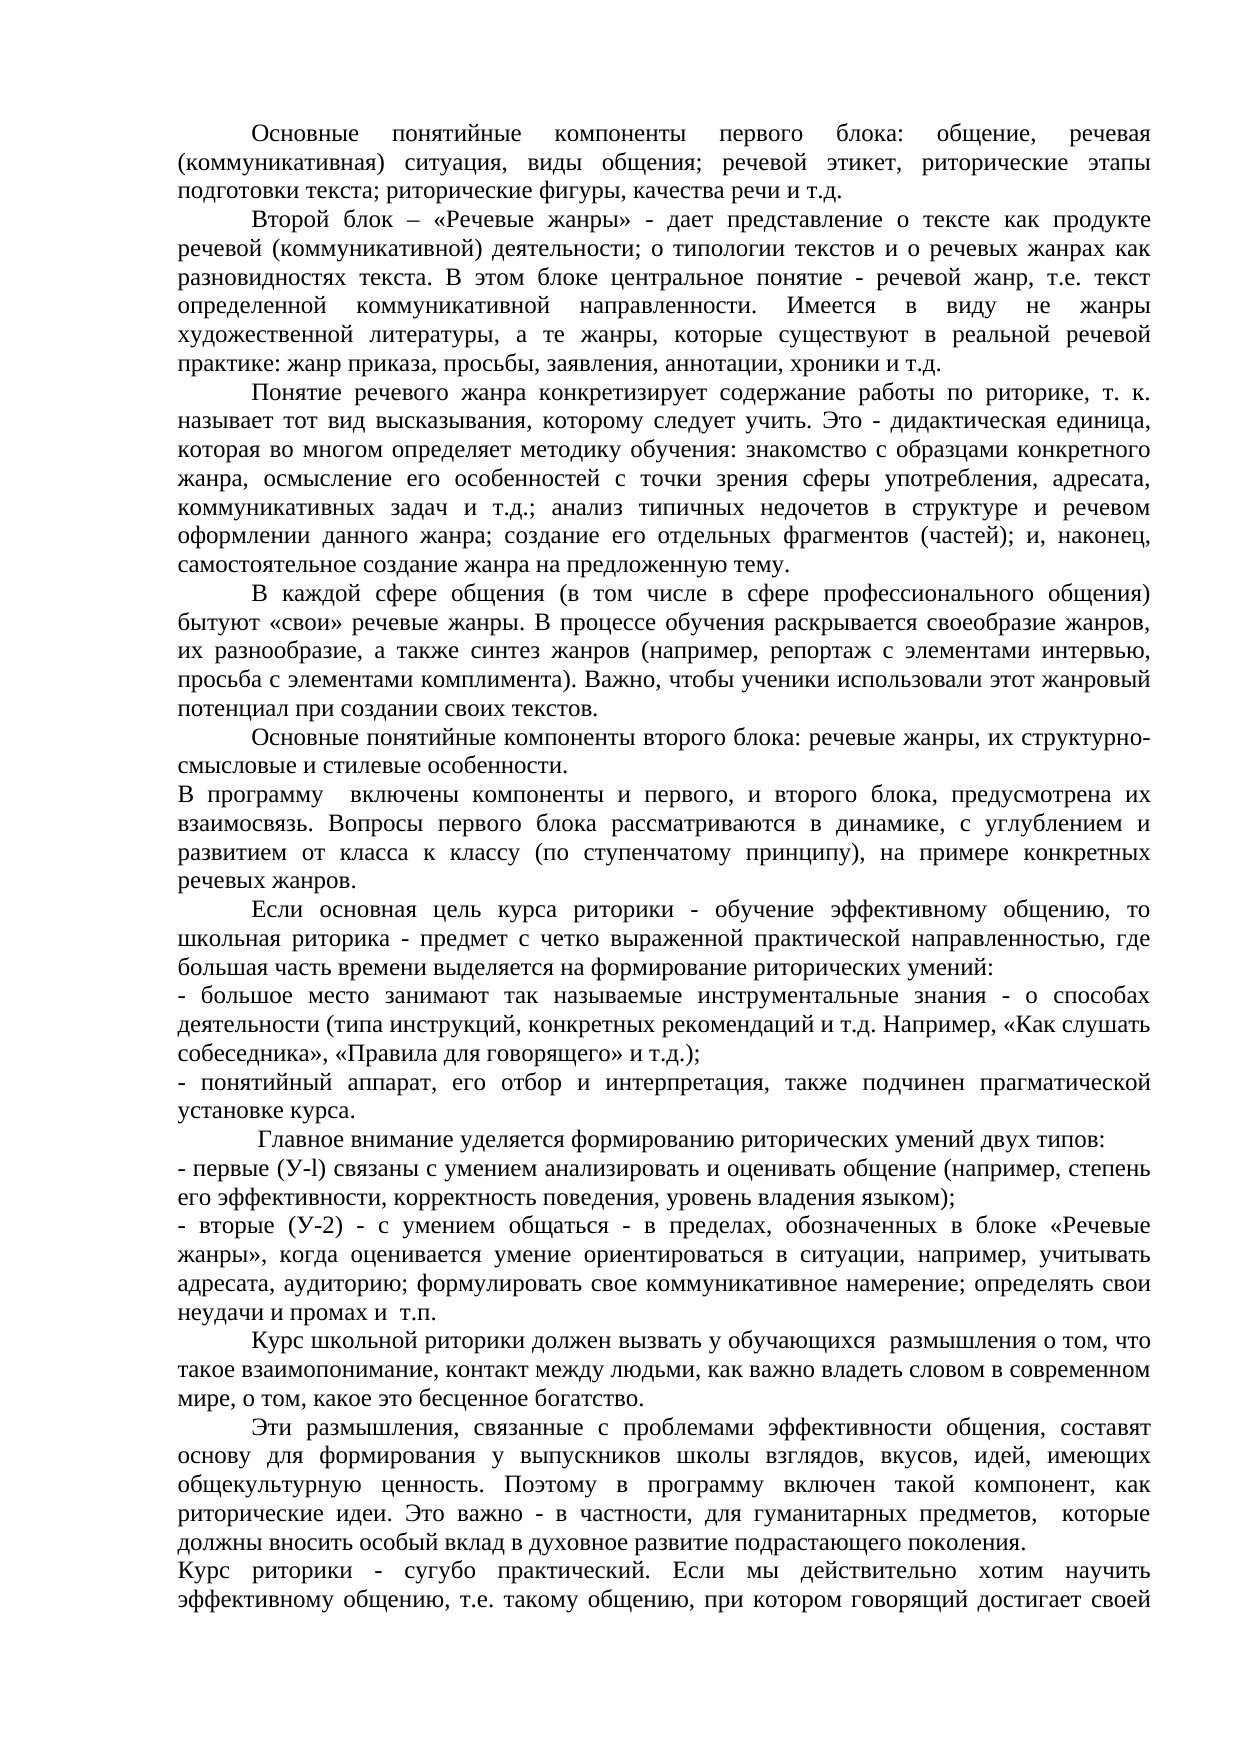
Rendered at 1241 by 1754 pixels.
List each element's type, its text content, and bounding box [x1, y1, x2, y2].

text - первые (У-l) связаны с умением анализировать и оценивать общение (например, степень его эффективности, корректность поведения, уровень владения языком); [177, 1153, 1152, 1211]
text - понятийный аппарат, его отбор и интерпретация, также подчинен прагматической установке курса. [177, 1067, 1152, 1124]
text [177, 1556, 1152, 1613]
text Курс школьной риторики должен вызвать у обучающихся размышления о том, что такое взаимопонимание, контакт между людьми, как важно владеть словом в современном мире, о том, какое это бесценное богатство. [177, 1326, 1152, 1412]
text - большое место занимают так называемые инструментальные знания - о способах деятельности (типа инструкций, конкретных рекомендаций и т.д. Например, «Как слушать собеседника», «Правила для говорящего» и т.д.); [177, 981, 1152, 1067]
text В каждой сфере общения (в том числе в сфере профессионального общения) бытуют «свои» речевые жанры. В процессе обучения раскрывается своеобразие жанров, их разнообразие, а также синтез жанров (например, репортаж с элементами интервью, просьба с элементами комплимента). Важно, чтобы ученики использовали этот жанровый потенциал при создании своих текстов. [177, 578, 1152, 722]
text Эти размышления, связанные с проблемами эффективности общения, составят основу для формирования у выпускников школы взглядов, вкусов, идей, имеющих общекультурную ценность. Поэтому в программу включен такой компонент, как риторические идеи. Это важно - в частности, для гуманитарных предметов, которые должны вносить особый вклад в духовное развитие подрастающего поколения. [177, 1412, 1152, 1556]
text Основные понятийные компоненты первого блока: общение, речевая (коммуникативная) ситуация, виды общения; речевой этикет, риторические этапы подготовки текста; риторические фигуры, качества речи и т.д. [177, 118, 1152, 204]
text - вторые (У-2) - с умением общаться - в пределах, обозначенных в блоке «Речевые жанры», когда оценивается умение ориентироваться в ситуации, например, учитывать адресата, аудиторию; формулировать свое коммуникативное намерение; определять свои неудачи и промах и т.п. [177, 1211, 1152, 1326]
text Основные понятийные компоненты второго блока: речевые жанры, их структурно-смысловые и стилевые особенности. [177, 722, 1152, 779]
text Понятие речевого жанра конкретизирует содержание работы по риторике, т. к. называет тот вид высказывания, которому следует учить. Это - дидактическая единица, которая во многом определяет методику обучения: знакомство с образцами конкретного жанра, осмысление его особенностей с точки зрения сферы употребления, адресата, коммуникативных задач и т.д.; анализ типичных недочетов в структуре и речевом оформлении данного жанра; создание его отдельных фрагментов (частей); и, наконец, самостоятельное создание жанра на предложенную тему. [177, 377, 1152, 578]
text Главное внимание уделяется формированию риторических умений двух типов: [177, 1124, 1152, 1153]
text Если основная цель курса риторики - обучение эффективному общению, то школьная риторика - предмет с четко выраженной практической направленностью, где большая часть времени выделяется на формирование риторических умений: [177, 894, 1152, 981]
text Второй блок – «Речевые жанры» - дает представление о тексте как продукте речевой (коммуникативной) деятельности; о типологии текстов и о речевых жанрах как разновидностях текста. В этом блоке центральное понятие - речевой жанр, т.е. текст определенной коммуникативной направленности. Имеется в виду не жанры художественной литературы, а те жанры, которые существуют в реальной речевой практике: жанр приказа, просьбы, заявления, аннотации, хроники и т.д. [177, 204, 1152, 377]
text В программу включены компоненты и первого, и второго блока, предусмотрена их взаимосвязь. Вопросы первого блока рассматриваются в динамике, с углублением и развитием от класса к классу (по ступенчатому принципу), на примере конкретных речевых жанров. [177, 779, 1152, 894]
